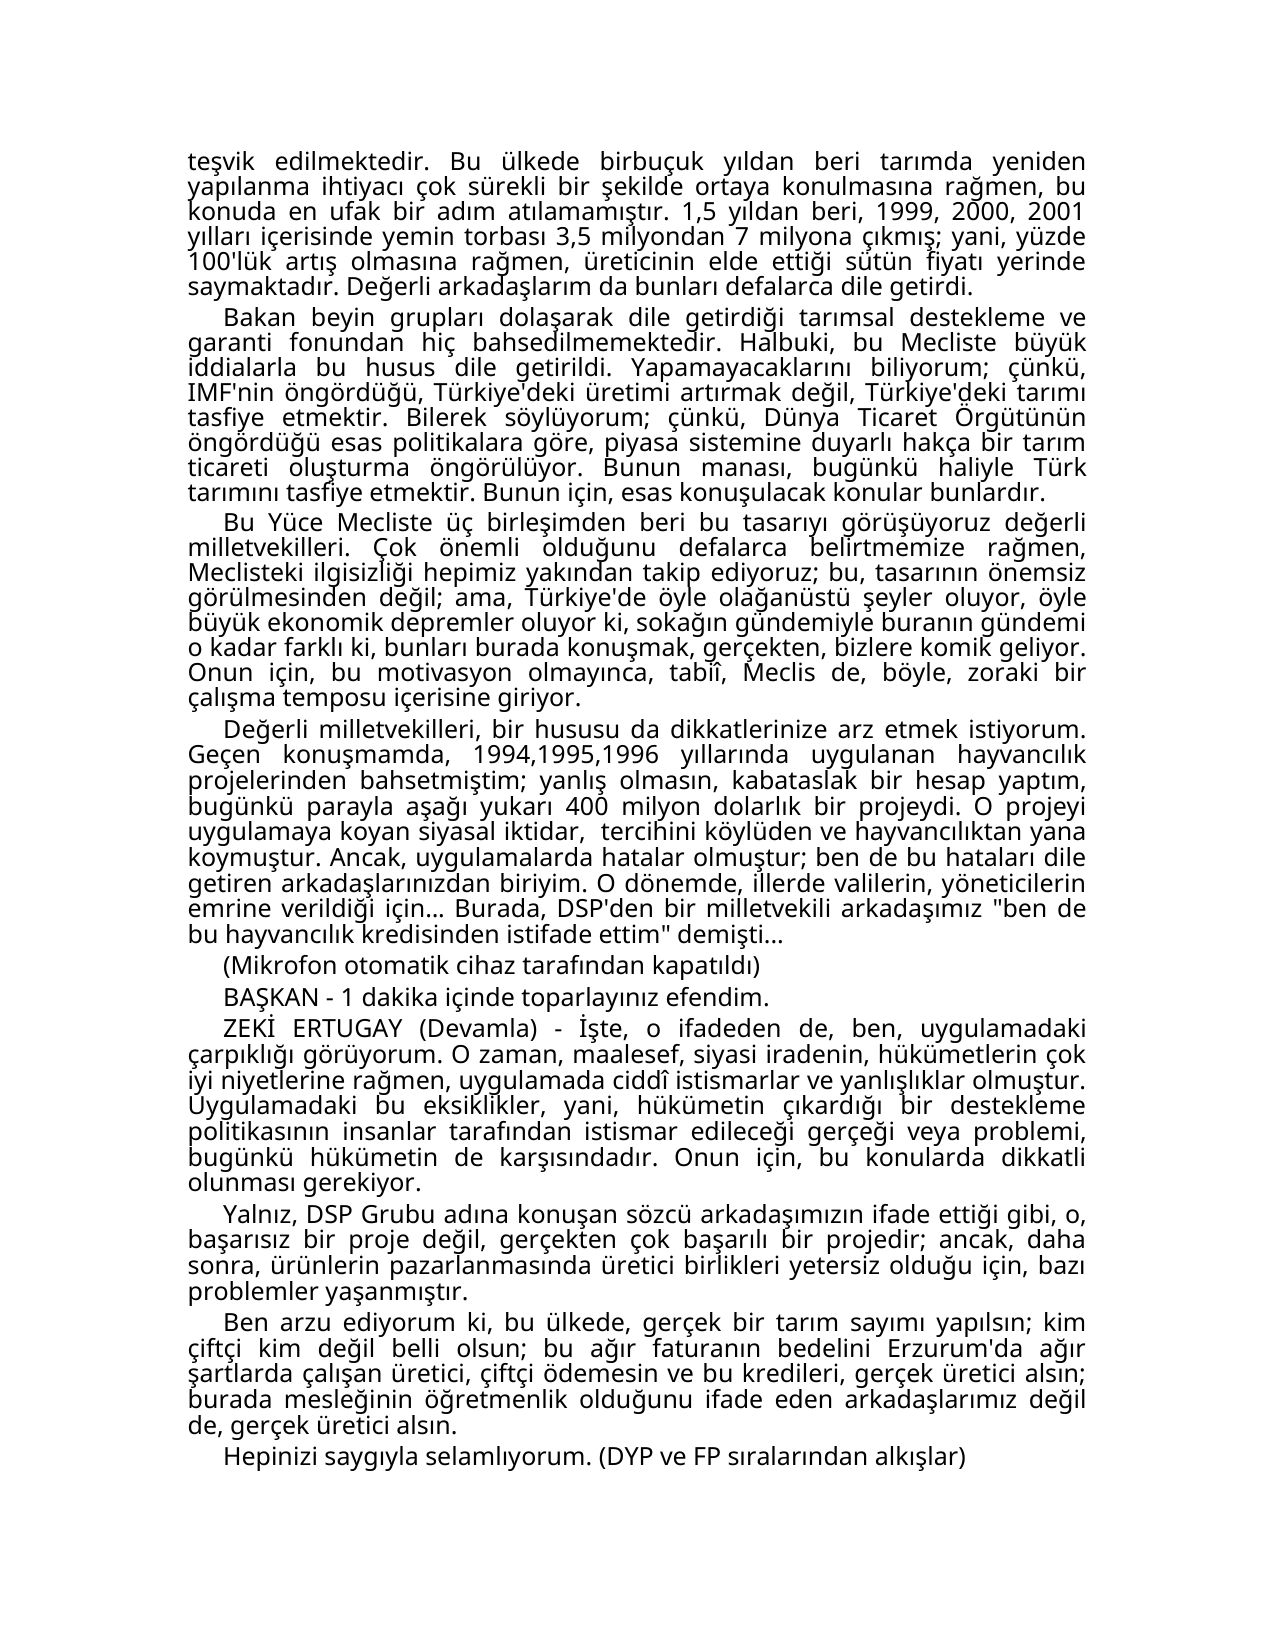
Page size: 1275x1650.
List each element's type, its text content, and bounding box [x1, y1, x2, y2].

text (Mikrofon otomatik cihaz tarafından kapatıldı) [187, 954, 1087, 980]
text Değerli milletvekilleri, bir hususu da dikkatlerinize arz etmek istiyorum. Geçen konuşmamda, 1994,1995,1996 yıllarında uygulanan hayvancılık projelerinden bahsetmiştim; yanlış olmasın, kabataslak bir hesap yaptım, bugünkü parayla aşağı yukarı 400 milyon dolarlık bir projeydi. O projeyi uygulamaya koyan siyasal iktidar, tercihini köylüden ve hayvancılıktan yana koymuştur. Ancak, uygulamalarda hatalar olmuştur; ben de bu hataları dile getiren arkadaşlarınızdan biriyim. O dönemde, illerde valilerin, yöneticilerin emrine verildiği için... Burada, DSP'den bir milletvekili arkadaşımız "ben de bu hayvancılık kredisinden istifade ettim" demişti... [187, 718, 1087, 948]
text BAŞKAN - 1 dakika içinde toparlayınız efendim. [187, 986, 1087, 1012]
text Bu Yüce Mecliste üç birleşimden beri bu tasarıyı görüşüyoruz değerli milletvekilleri. Çok önemli olduğunu defalarca belirtmemize rağmen, Meclisteki ilgisizliği hepimiz yakından takip ediyoruz; bu, tasarının önemsiz görülmesinden değil; ama, Türkiye'de öyle olağanüstü şeyler oluyor, öyle büyük ekonomik depremler oluyor ki, sokağın gündemiyle buranın gündemi o kadar farklı ki, bunları burada konuşmak, gerçekten, bizlere komik geliyor. Onun için, bu motivasyon olmayınca, tabiî, Meclis de, böyle, zoraki bir çalışma temposu içerisine giriyor. [187, 512, 1087, 712]
text ZEKİ ERTUGAY (Devamla) - İşte, o ifadeden de, ben, uygulamadaki çarpıklığı görüyorum. O zaman, maalesef, siyasi iradenin, hükümetlerin çok iyi niyetlerine rağmen, uygulamada ciddî istismarlar ve yanlışlıklar olmuştur. Uygulamadaki bu eksiklikler, yani, hükümetin çıkardığı bir destekleme politikasının insanlar tarafından istismar edileceği gerçeği veya problemi, bugünkü hükümetin de karşısındadır. Onun için, bu konularda dikkatli olunması gerekiyor. [187, 1017, 1087, 1197]
text Hepinizi saygıyla selamlıyorum. (DYP ve FP sıralarından alkışlar) [187, 1445, 1087, 1471]
text Ben arzu ediyorum ki, bu ülkede, gerçek bir tarım sayımı yapılsın; kim çiftçi kim değil belli olsun; bu ağır faturanın bedelini Erzurum'da ağır şartlarda çalışan üretici, çiftçi ödemesin ve bu kredileri, gerçek üretici alsın; burada mesleğinin öğretmenlik olduğunu ifade eden arkadaşlarımız değil de, gerçek üretici alsın. [187, 1311, 1087, 1439]
text Yalnız, DSP Grubu adına konuşan sözcü arkadaşımızın ifade ettiği gibi, o, başarısız bir proje değil, gerçekten çok başarılı bir projedir; ancak, daha sonra, ürünlerin pazarlanmasında üretici birlikleri yetersiz olduğu için, bazı problemler yaşanmıştır. [187, 1203, 1087, 1305]
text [187, 150, 1087, 300]
text Bakan beyin grupları dolaşarak dile getirdiği tarımsal destekleme ve garanti fonundan hiç bahsedilmemektedir. Halbuki, bu Mecliste büyük iddialarla bu husus dile getirildi. Yapamayacaklarını biliyorum; çünkü, IMF'nin öngördüğü, Türkiye'deki üretimi artırmak değil, Türkiye'deki tarımı tasfiye etmektir. Bilerek söylüyorum; çünkü, Dünya Ticaret Örgütünün öngördüğü esas politikalara göre, piyasa sistemine duyarlı hakça bir tarım ticareti oluşturma öngörülüyor. Bunun manası, bugünkü haliyle Türk tarımını tasfiye etmektir. Bunun için, esas konuşulacak konular bunlardır. [187, 306, 1087, 506]
